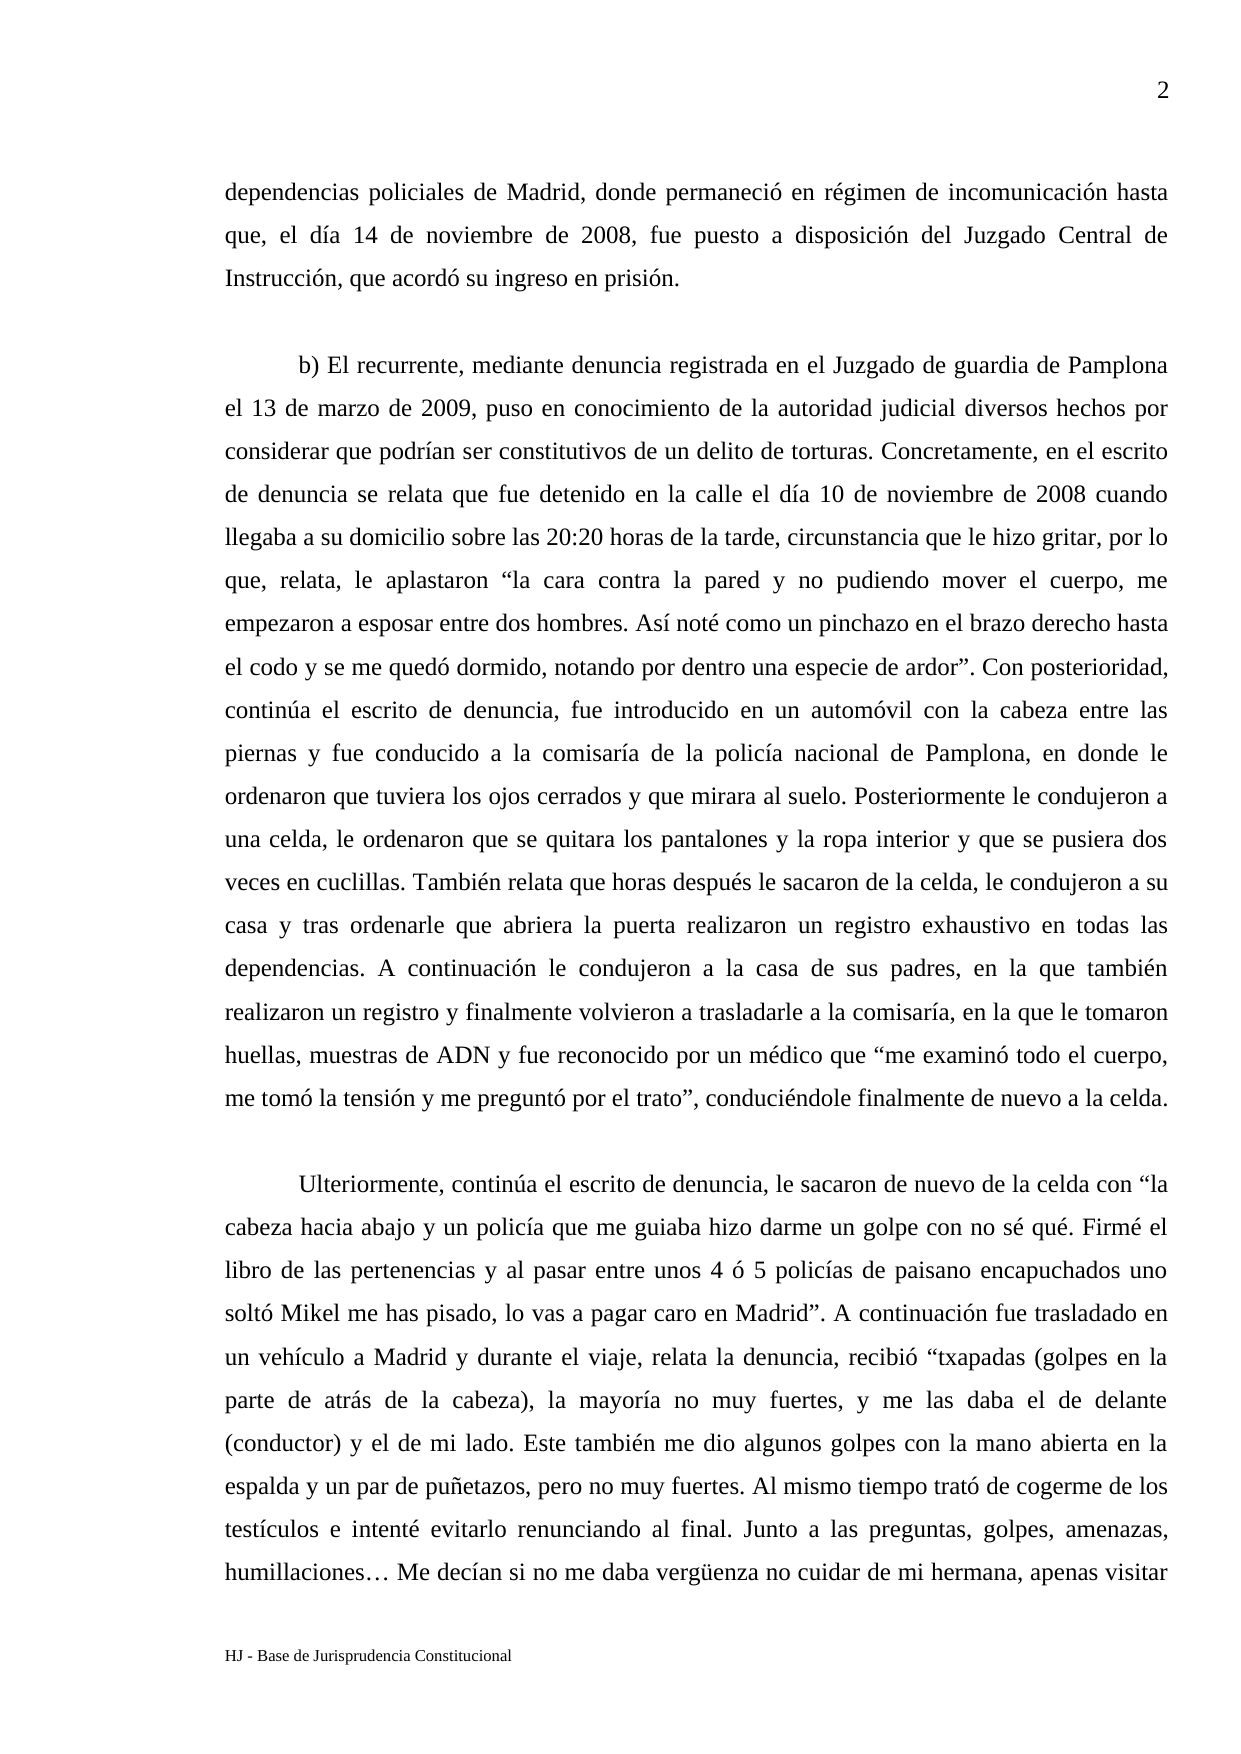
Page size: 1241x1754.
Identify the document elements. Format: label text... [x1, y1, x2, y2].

text b) El recurrente, mediante denuncia registrada en el Juzgado de guardia de Pamplona el 13 de marzo de 2009, puso en conocimiento de la autoridad judicial diversos hechos por considerar que podrían ser constitutivos de un delito de torturas. Concretamente, en el escrito de denuncia se relata que fue detenido en la calle el día 10 de noviembre de 2008 cuando llegaba a su domicilio sobre las 20:20 horas de la tarde, circunstancia que le hizo gritar, por lo que, relata, le aplastaron “la cara contra la pared y no pudiendo mover el cuerpo, me empezaron a esposar entre dos hombres. Así noté como un pinchazo en el brazo derecho hasta el codo y se me quedó dormido, notando por dentro una especie de ardor”. Con posterioridad, continúa el escrito de denuncia, fue introducido en un automóvil con la cabeza entre las piernas y fue conducido a la comisaría de la policía nacional de Pamplona, en donde le ordenaron que tuviera los ojos cerrados y que mirara al suelo. Posteriormente le condujeron a una celda, le ordenaron que se quitara los pantalones y la ropa interior y que se pusiera dos veces en cuclillas. También relata que horas después le sacaron de la celda, le condujeron a su casa y tras ordenarle que abriera la puerta realizaron un registro exhaustivo en todas las dependencias. A continuación le condujeron a la casa de sus padres, en la que también realizaron un registro y finalmente volvieron a trasladarle a la comisaría, en la que le tomaron huellas, muestras de ADN y fue reconocido por un médico que “me examinó todo el cuerpo, me tomó la tensión y me preguntó por el trato”, conduciéndole finalmente de nuevo a la celda. [224, 350, 1169, 1112]
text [224, 177, 1169, 292]
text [224, 1169, 1169, 1586]
